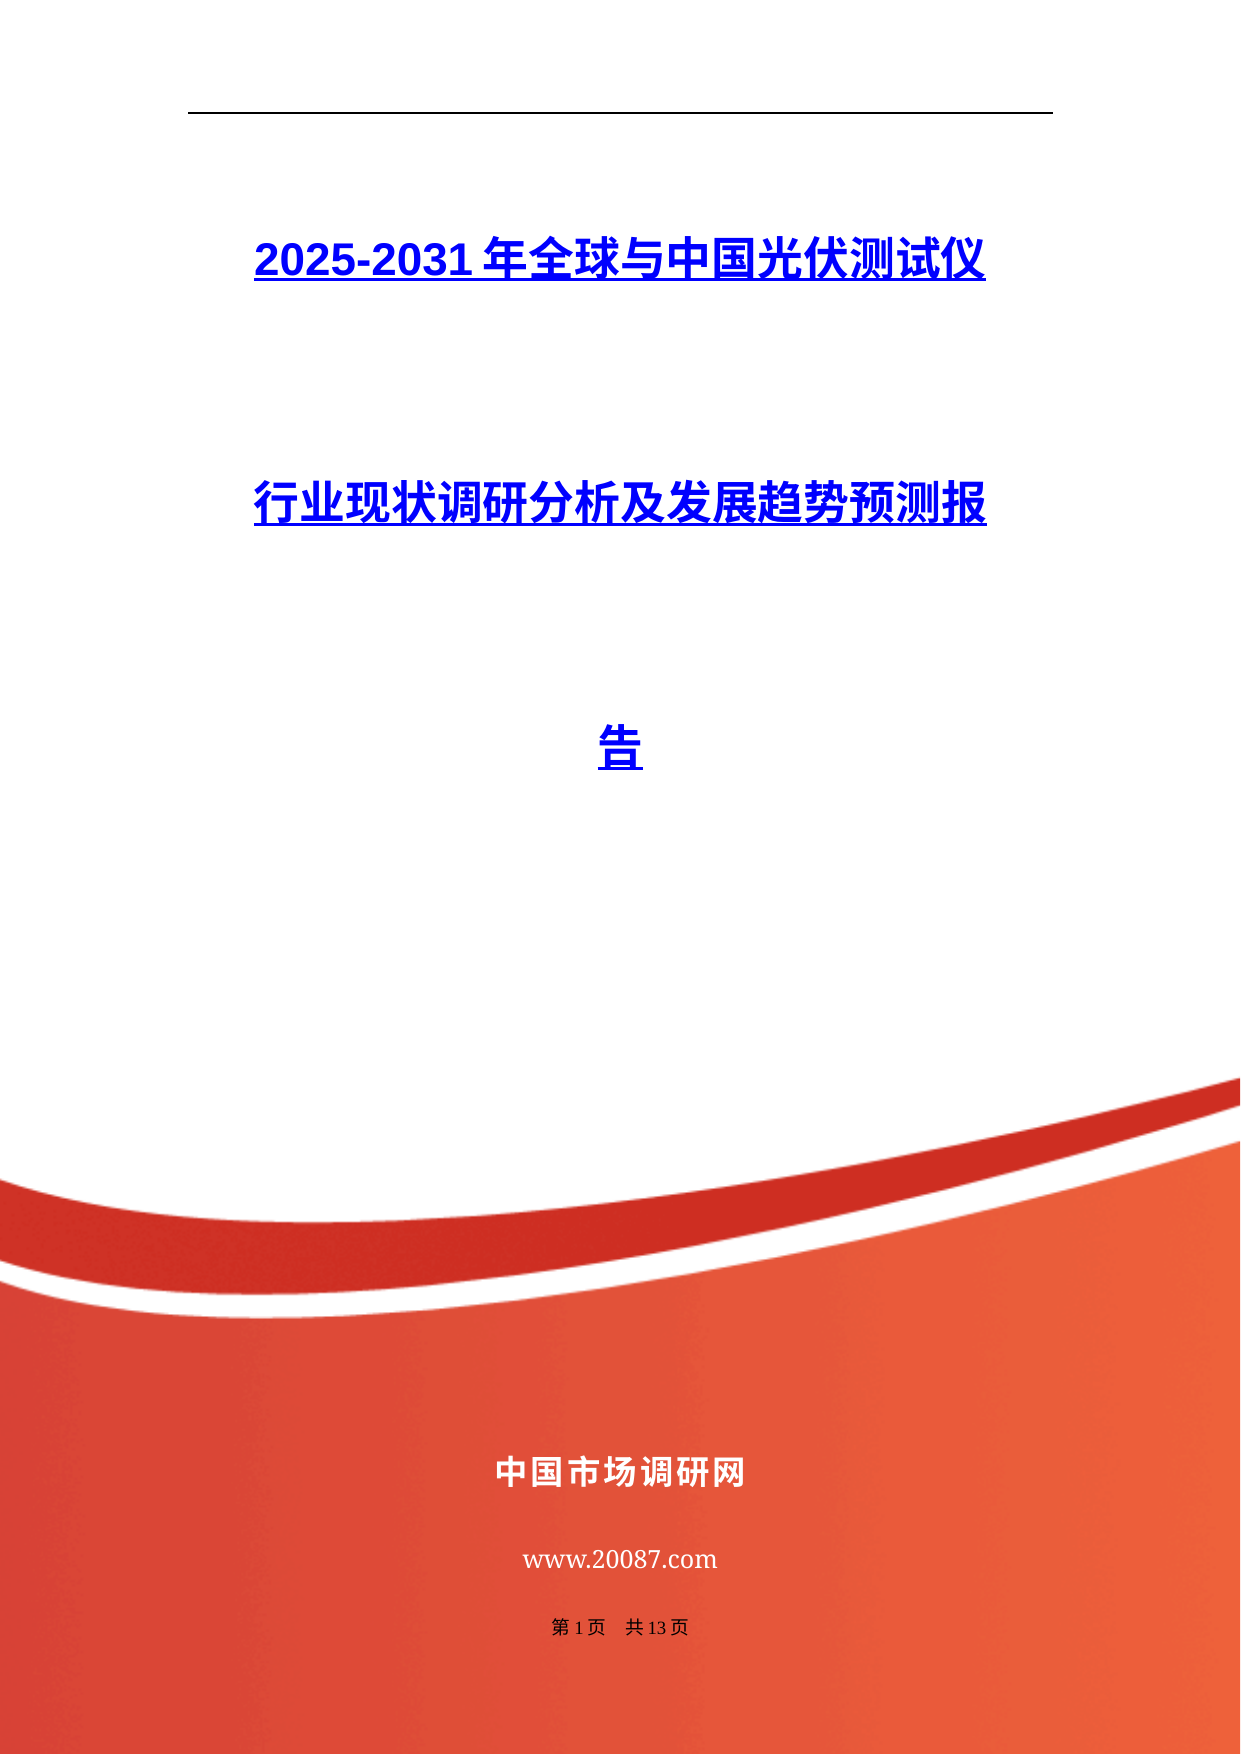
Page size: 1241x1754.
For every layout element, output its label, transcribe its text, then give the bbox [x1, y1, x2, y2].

subtitle 中国市场调研网 [187, 1437, 1053, 1502]
table_header 2025-2031年全球与中国光伏测试仪行业现状调研分析及发展趋势预测报告 [188, 207, 1053, 871]
text www.20087.com [187, 1526, 1053, 1591]
picture [0, 1006, 1241, 1754]
